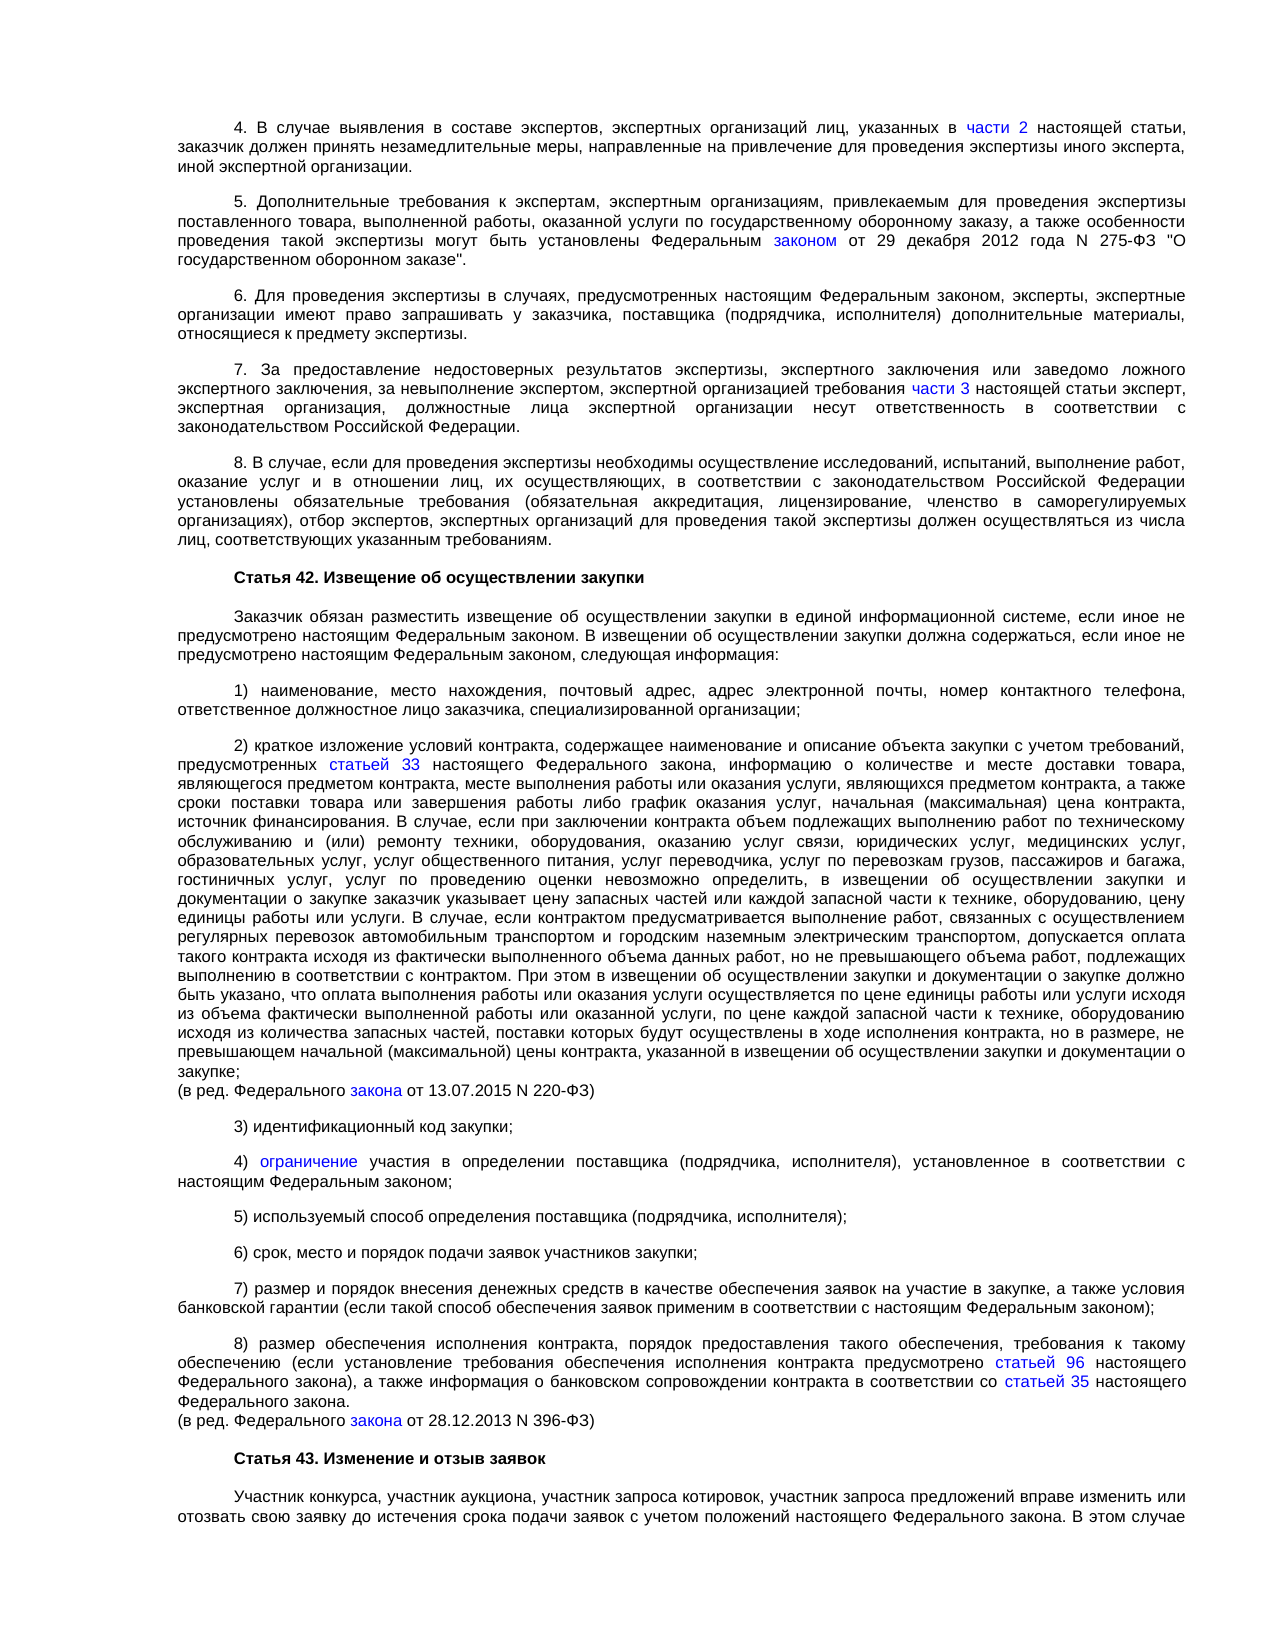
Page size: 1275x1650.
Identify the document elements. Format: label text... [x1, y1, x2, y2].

text 6) срок, место и порядок подачи заявок участников закупки; [177, 1243, 1186, 1262]
text 7) размер и порядок внесения денежных средств в качестве обеспечения заявок на участие в закупке, а также условия банковской гарантии (если такой способ обеспечения заявок применим в соответствии с настоящим Федеральным законом); [177, 1279, 1186, 1317]
text 6. Для проведения экспертизы в случаях, предусмотренных настоящим Федеральным законом, эксперты, экспертные организации имеют право запрашивать у заказчика, поставщика (подрядчика, исполнителя) дополнительные материалы, относящиеся к предмету экспертизы. [177, 286, 1186, 343]
text 8) размер обеспечения исполнения контракта, порядок предоставления такого обеспечения, требования к такому обеспечению (если установление требования обеспечения исполнения контракта предусмотрено статьей 96 настоящего Федерального закона), а также информация о банковском сопровождении контракта в соответствии со статьей 35 настоящего Федерального закона. [177, 1334, 1186, 1411]
text Статья 42. Извещение об осуществлении закупки [177, 568, 1186, 587]
text 3) идентификационный код закупки; [177, 1116, 1186, 1136]
text 2) краткое изложение условий контракта, содержащее наименование и описание объекта закупки с учетом требований, предусмотренных статьей 33 настоящего Федерального закона, информацию о количестве и месте доставки товара, являющегося предметом контракта, месте выполнения работы или оказания услуги, являющихся предметом контракта, а также сроки поставки товара или завершения работы либо график оказания услуг, начальная (максимальная) цена контракта, источник финансирования. В случае, если при заключении контракта объем подлежащих выполнению работ по техническому обслуживанию и (или) ремонту техники, оборудования, оказанию услуг связи, юридических услуг, медицинских услуг, образовательных услуг, услуг общественного питания, услуг переводчика, услуг по перевозкам грузов, пассажиров и багажа, гостиничных услуг, услуг по проведению оценки невозможно определить, в извещении об осуществлении закупки и документации о закупке заказчик указывает цену запасных частей или каждой запасной части к технике, оборудованию, цену единицы работы или услуги. В случае, если контрактом предусматривается выполнение работ, связанных с осуществлением регулярных перевозок автомобильным транспортом и городским наземным электрическим транспортом, допускается оплата такого контракта исходя из фактически выполненного объема данных работ, но не превышающего объема работ, подлежащих выполнению в соответствии с контрактом. При этом в извещении об осуществлении закупки и документации о закупке должно быть указано, что оплата выполнения работы или оказания услуги осуществляется по цене единицы работы или услуги исходя из объема фактически выполненной работы или оказанной услуги, по цене каждой запасной части к технике, оборудованию исходя из количества запасных частей, поставки которых будут осуществлены в ходе исполнения контракта, но в размере, не превышающем начальной (максимальной) цены контракта, указанной в извещении об осуществлении закупки и документации о закупке; [177, 736, 1186, 1081]
text Статья 43. Изменение и отзыв заявок [177, 1449, 1186, 1468]
text 7. За предоставление недостоверных результатов экспертизы, экспертного заключения или заведомо ложного экспертного заключения, за невыполнение экспертом, экспертной организацией требования части 3 настоящей статьи эксперт, экспертная организация, должностные лица экспертной организации несут ответственность в соответствии с законодательством Российской Федерации. [177, 360, 1186, 436]
text 4) ограничение участия в определении поставщика (подрядчика, исполнителя), установленное в соответствии с настоящим Федеральным законом; [177, 1152, 1186, 1191]
text 5) используемый способ определения поставщика (подрядчика, исполнителя); [177, 1207, 1186, 1226]
text (в ред. Федерального закона от 13.07.2015 N 220-ФЗ) [177, 1081, 1186, 1100]
text 1) наименование, место нахождения, почтовый адрес, адрес электронной почты, номер контактного телефона, ответственное должностное лицо заказчика, специализированной организации; [177, 681, 1186, 719]
text (в ред. Федерального закона от 28.12.2013 N 396-ФЗ) [177, 1411, 1186, 1430]
text 5. Дополнительные требования к экспертам, экспертным организациям, привлекаемым для проведения экспертизы поставленного товара, выполненной работы, оказанной услуги по государственному оборонному заказу, а также особенности проведения такой экспертизы могут быть установлены Федеральным законом от 29 декабря 2012 года N 275-ФЗ "О государственном оборонном заказе". [177, 192, 1186, 269]
text Заказчик обязан разместить извещение об осуществлении закупки в единой информационной системе, если иное не предусмотрено настоящим Федеральным законом. В извещении об осуществлении закупки должна содержаться, если иное не предусмотрено настоящим Федеральным законом, следующая информация: [177, 606, 1186, 664]
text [177, 1487, 1186, 1526]
text 4. В случае выявления в составе экспертов, экспертных организаций лиц, указанных в части 2 настоящей статьи, заказчик должен принять незамедлительные меры, направленные на привлечение для проведения экспертизы иного эксперта, иной экспертной организации. [177, 118, 1186, 176]
text 8. В случае, если для проведения экспертизы необходимы осуществление исследований, испытаний, выполнение работ, оказание услуг и в отношении лиц, их осуществляющих, в соответствии с законодательством Российской Федерации установлены обязательные требования (обязательная аккредитация, лицензирование, членство в саморегулируемых организациях), отбор экспертов, экспертных организаций для проведения такой экспертизы должен осуществляться из числа лиц, соответствующих указанным требованиям. [177, 453, 1186, 549]
